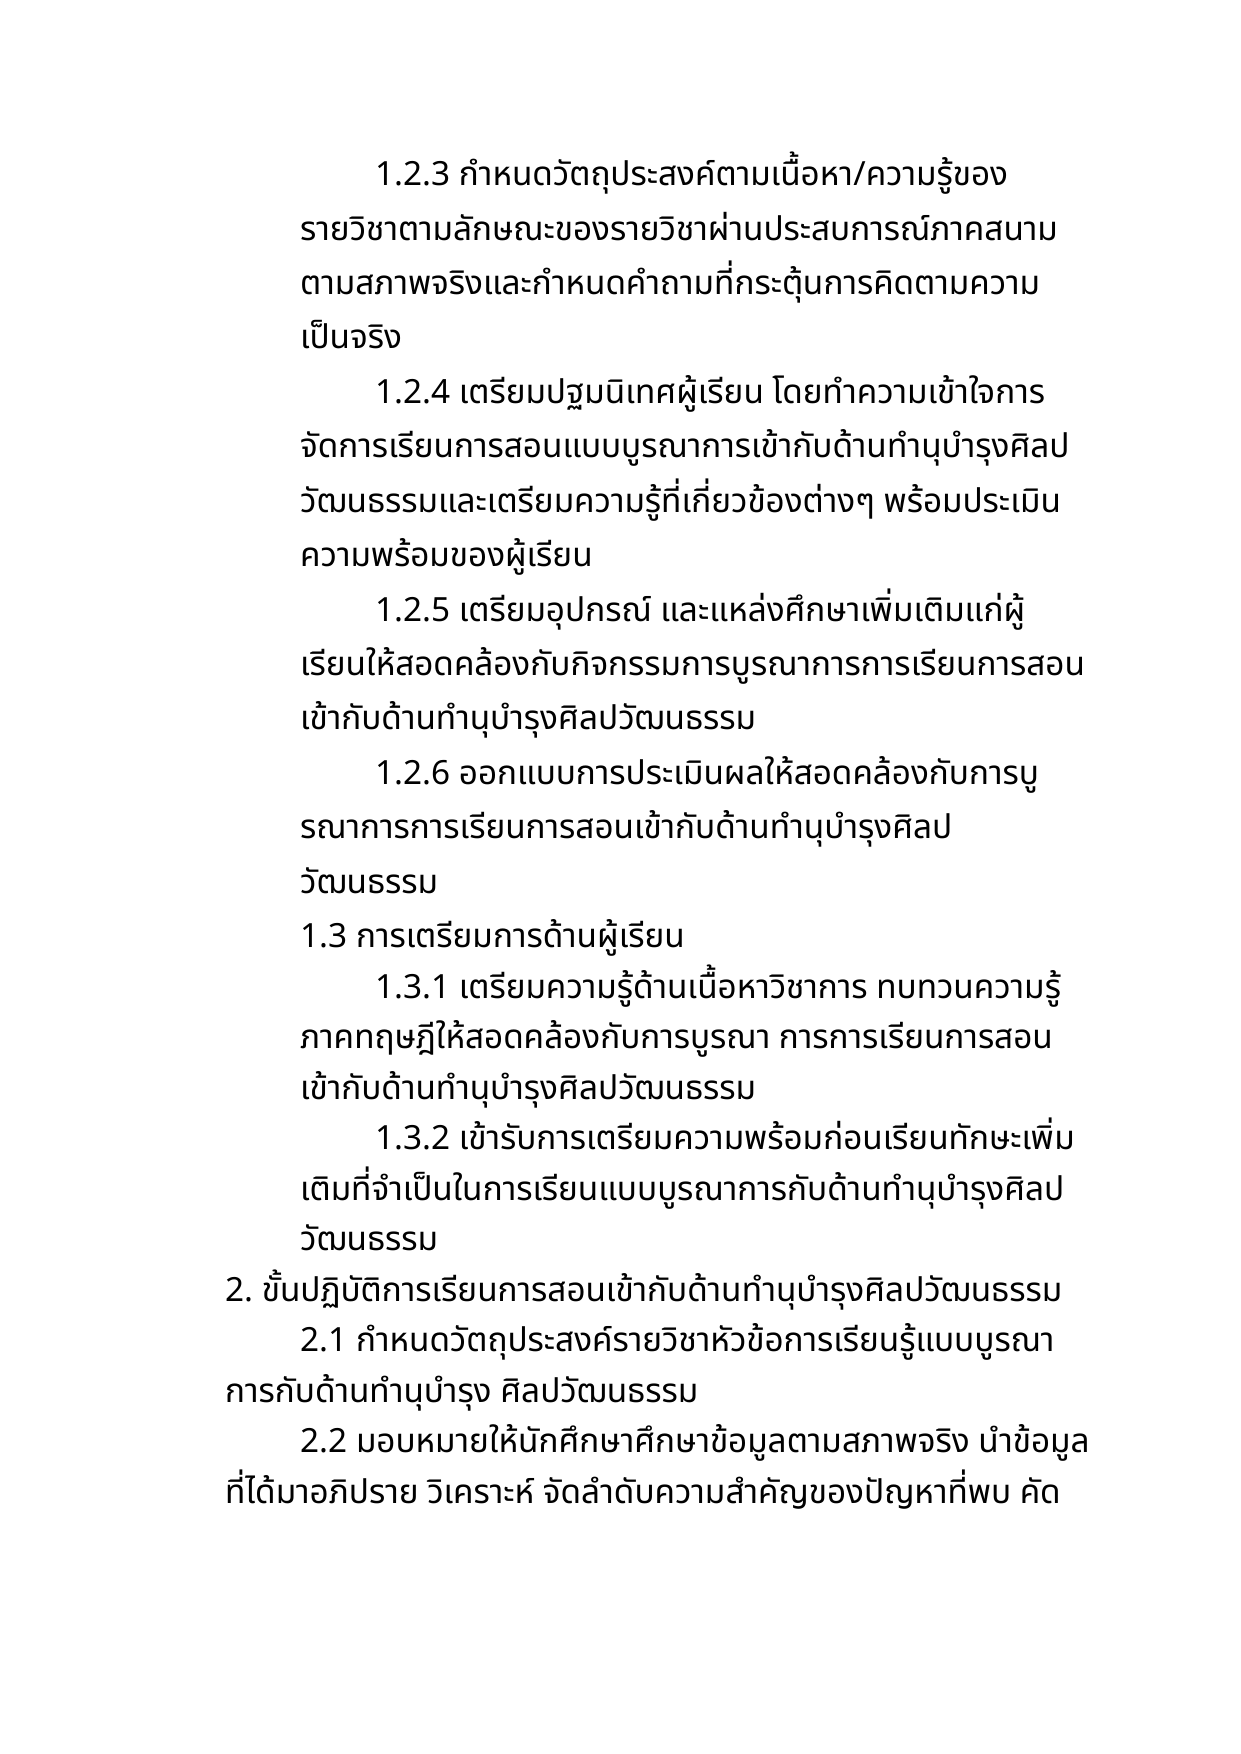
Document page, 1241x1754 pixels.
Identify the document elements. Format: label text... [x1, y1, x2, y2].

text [225, 1417, 1090, 1518]
text 1.3.2 เข้ารับการเตรียมความพร้อมก่อนเรียนทักษะเพิ่มเติมที่จำเป็นในการเรียนแบบบูรณาการกับด้านทำนุบำรุงศิลปวัฒนธรรม [300, 1114, 1090, 1266]
text 1.2.5 เตรียมอุปกรณ์ และแหล่งศึกษาเพิ่มเติมแก่ผู้เรียนให้สอดคล้องกับกิจกรรมการบูรณาการการเรียนการสอนเข้ากับด้านทำนุบำรุงศิลปวัฒนธรรม [300, 585, 1090, 745]
text 1.3 การเตรียมการด้านผู้เรียน [225, 912, 1090, 963]
text 1.2.6 ออกแบบการประเมินผลให้สอดคล้องกับการบูรณาการการเรียนการสอนเข้ากับด้านทำนุบำรุงศิลปวัฒนธรรม [300, 749, 1090, 908]
text 2. ขั้นปฏิบัติการเรียนการสอนเข้ากับด้านทำนุบำรุงศิลปวัฒนธรรม [150, 1266, 1090, 1316]
text 1.2.4 เตรียมปฐมนิเทศผู้เรียน โดยทำความเข้าใจการจัดการเรียนการสอนแบบบูรณาการเข้ากับด้านทำนุบำรุงศิลปวัฒนธรรมและเตรียมความรู้ที่เกี่ยวข้องต่างๆ พร้อมประเมินความพร้อมของผู้เรียน [300, 368, 1090, 581]
text 1.3.1 เตรียมความรู้ด้านเนื้อหาวิชาการ ทบทวนความรู้ภาคทฤษฎีให้สอดคล้องกับการบูรณา การการเรียนการสอนเข้ากับด้านทำนุบำรุงศิลปวัฒนธรรม [300, 963, 1090, 1114]
text 2.1 กำหนดวัตถุประสงค์รายวิชาหัวข้อการเรียนรู้แบบบูรณาการกับด้านทำนุบำรุง ศิลปวัฒนธรรม [225, 1316, 1090, 1417]
text 1.2.3 กำหนดวัตถุประสงค์ตามเนื้อหา/ความรู้ของรายวิชาตามลักษณะของรายวิชาผ่านประสบการณ์ภาคสนามตามสภาพจริงและกำหนดคำถามที่กระตุ้นการคิดตามความเป็นจริง [300, 150, 1090, 364]
